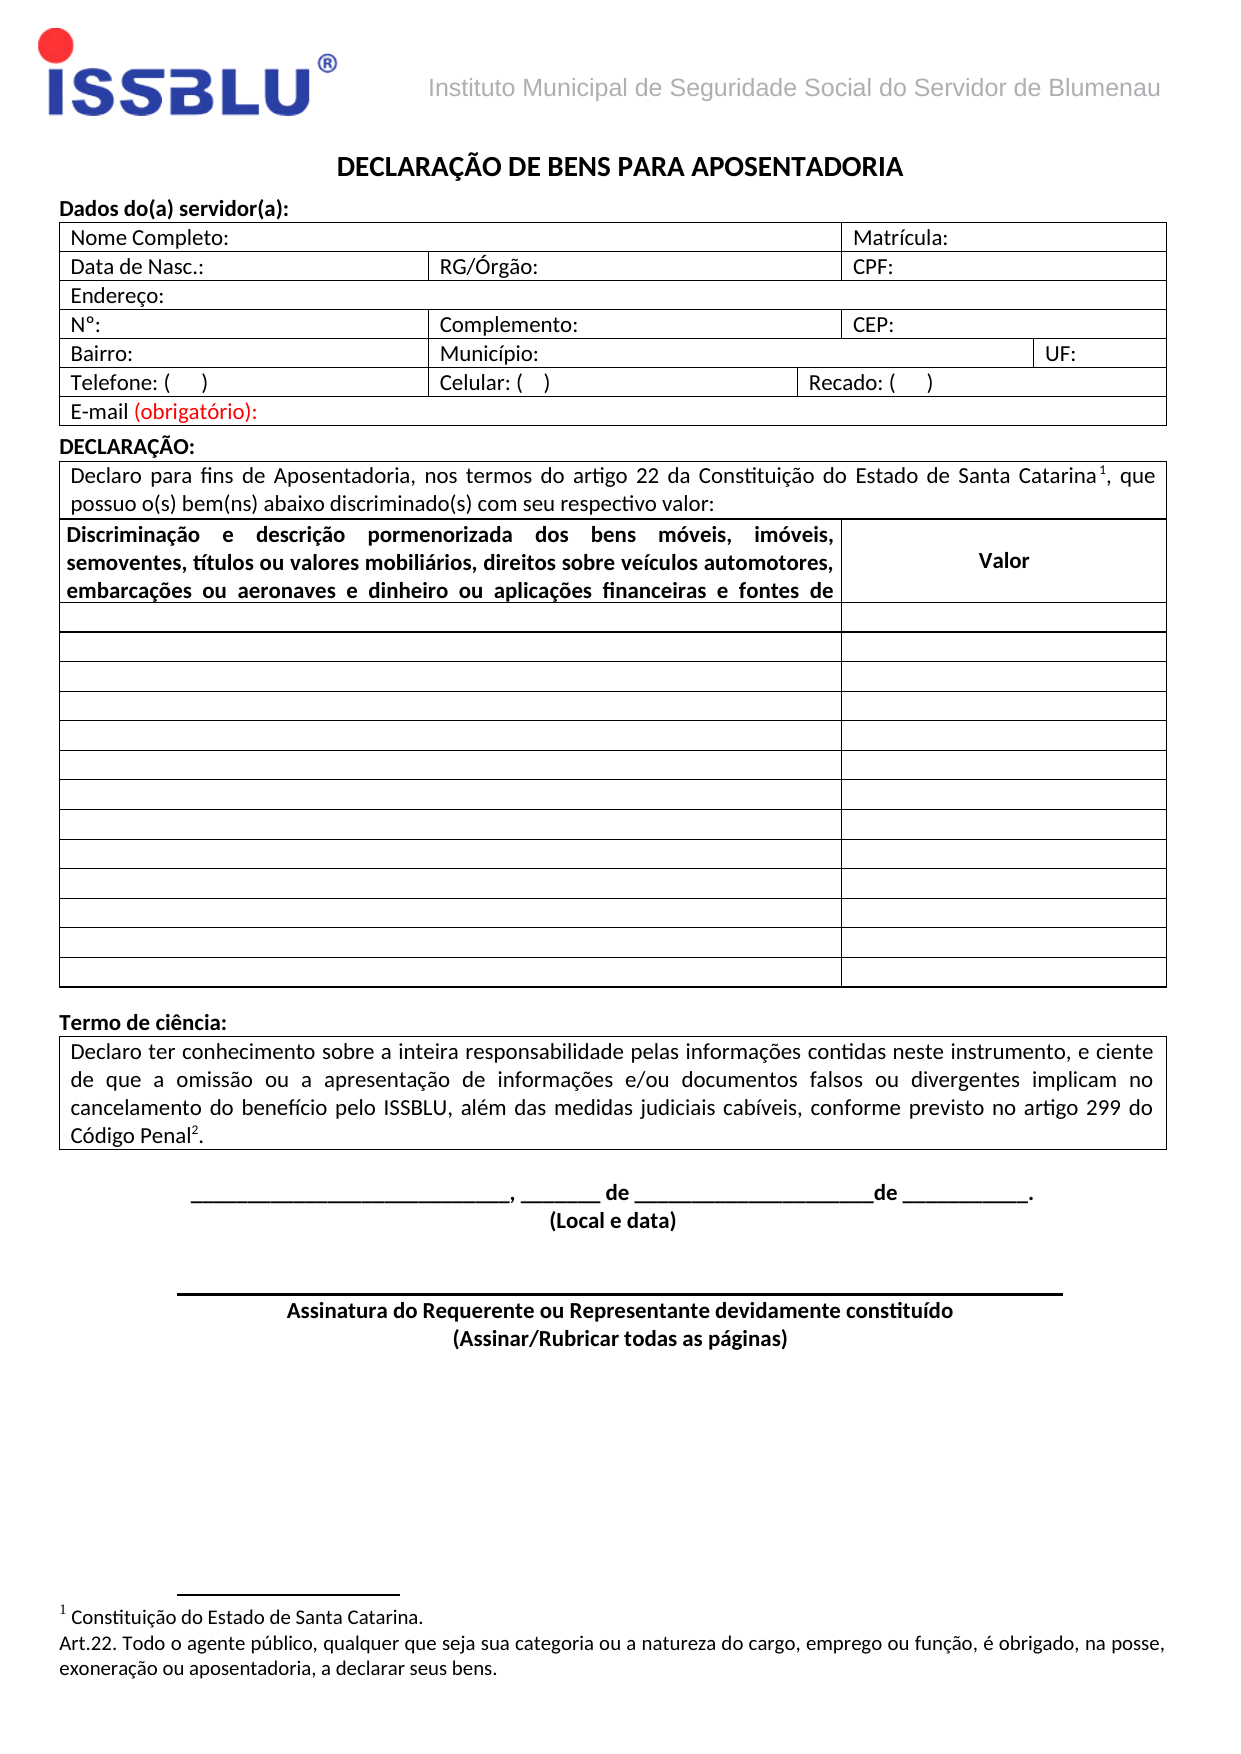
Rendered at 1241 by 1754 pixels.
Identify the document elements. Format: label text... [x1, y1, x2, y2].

table_cell Data de Nasc.: [60, 252, 428, 280]
table_cell [842, 751, 1166, 779]
table_cell [842, 840, 1166, 868]
text (Local e data) [59, 1206, 1167, 1234]
table_cell [842, 721, 1166, 750]
table_cell [842, 810, 1166, 838]
text Termo de ciência: [59, 1008, 1063, 1036]
table_cell Celular: ( ) [429, 368, 797, 396]
table_header Nome Completo: [60, 223, 841, 251]
text ____________________________, _______ de _____________________de ___________. [59, 1178, 1167, 1206]
table_cell CEP: [842, 310, 1166, 338]
table_cell Telefone: ( ) [60, 368, 428, 396]
table_cell [60, 751, 841, 779]
table_cell RG/Órgão: [429, 252, 841, 280]
table_cell [60, 810, 841, 838]
table_cell Nº: [60, 310, 428, 338]
table_cell [60, 780, 841, 809]
table_cell [60, 633, 841, 661]
table_cell [60, 692, 841, 720]
table_cell [60, 721, 841, 750]
picture [37, 28, 338, 116]
table_cell [60, 958, 841, 986]
table_cell [60, 662, 841, 691]
table_header Declaro ter conhecimento sobre a inteira responsabilidade pelas informações contidas neste instrumento, e ciente de que a omissão ou a apresentação de informações e/ou documentos falsos ou divergentes implicam no cancelamento do benefício pelo ISSBLU, além das medidas judiciais cabíveis, conforme previsto no artigo 299 do Código Penal2. [60, 1037, 1166, 1149]
table_cell [842, 780, 1166, 809]
table_cell [842, 662, 1166, 691]
table_cell Bairro: [60, 339, 428, 367]
text DECLARAÇÃO: [59, 432, 1063, 461]
table_header Valor [842, 520, 1166, 602]
table_cell Município: [429, 339, 1033, 367]
table_header Discriminação e descrição pormenorizada dos bens móveis, imóveis, semoventes, títulos ou valores mobiliários, direitos sobre veículos automotores, embarcações ou aeronaves e dinheiro ou aplicações financeiras e fontes de renda. [60, 520, 841, 602]
table_cell [842, 958, 1166, 986]
table_cell Complemento: [429, 310, 841, 338]
table_cell CPF: [842, 252, 1166, 280]
text Dados do(a) servidor(a): [59, 194, 1063, 222]
table_header Declaro para fins de Aposentadoria, nos termos do artigo 22 da Constituição do Estado de Santa Catarina, que possuo o(s) bem(ns) abaixo discriminado(s) com seu respectivo valor: [60, 462, 1166, 518]
table_cell [842, 869, 1166, 898]
table_cell Recado: ( ) [798, 368, 1166, 396]
table_cell E-mail (obrigatório): [60, 397, 1166, 425]
table_cell [842, 899, 1166, 927]
table_cell [60, 869, 841, 898]
table_cell [842, 633, 1166, 661]
table_cell Endereço: [60, 281, 1166, 309]
table_header Matrícula: [842, 223, 1166, 251]
table_cell UF: [1034, 339, 1166, 367]
table_cell [60, 899, 841, 927]
table_cell [60, 840, 841, 868]
table_cell [60, 603, 841, 631]
text DECLARAÇÃO DE BENS PARA APOSENTADORIA [59, 148, 1063, 183]
table_cell [842, 603, 1166, 631]
text (Assinar/Rubricar todas as páginas) [177, 1324, 1063, 1352]
table_cell [60, 928, 841, 957]
table_cell [842, 928, 1166, 957]
text Assinatura do Requerente ou Representante devidamente constituído [177, 1296, 1063, 1324]
table_cell [842, 692, 1166, 720]
